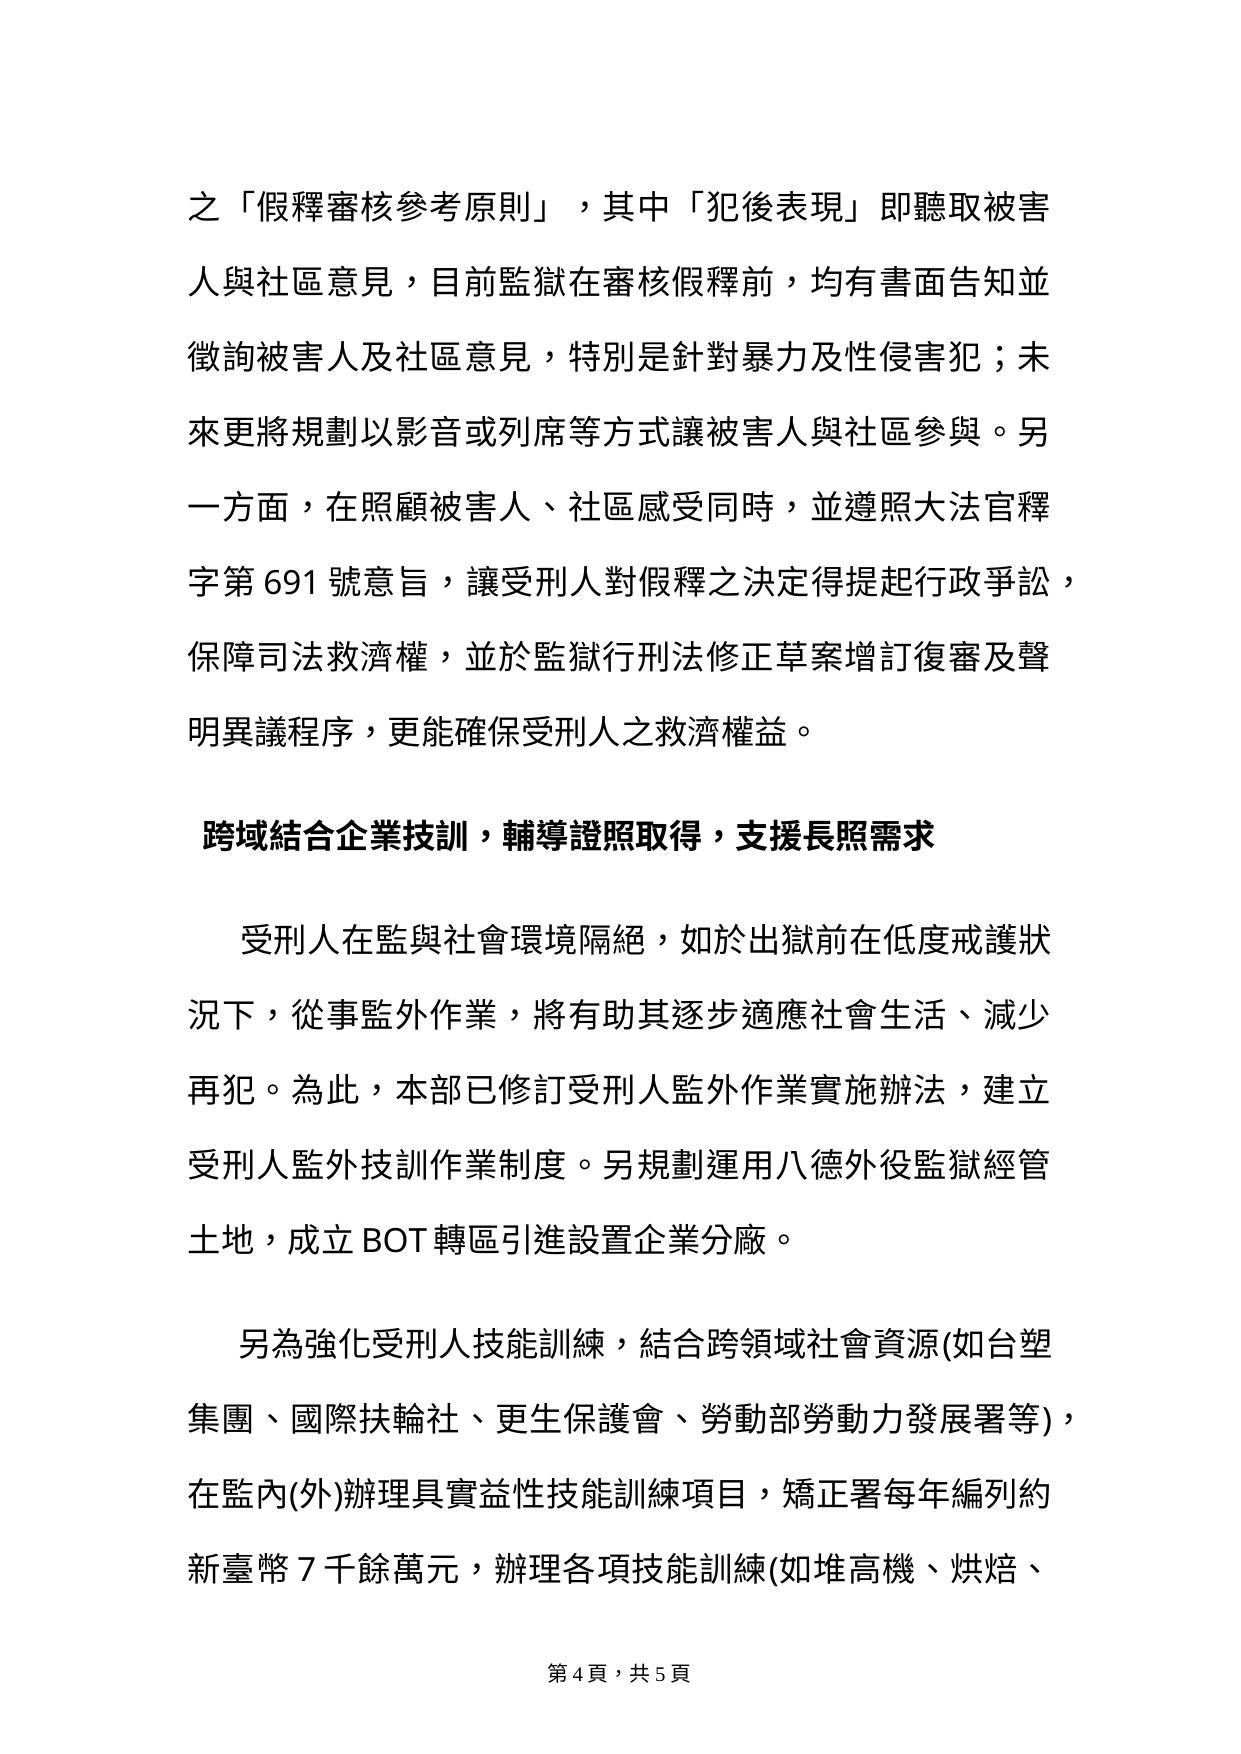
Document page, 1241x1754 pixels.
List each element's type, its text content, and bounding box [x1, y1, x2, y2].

text 跨域結合企業技訓，輔導證照取得，支援長照需求 [187, 797, 1053, 872]
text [187, 167, 1053, 767]
text 受刑人在監與社會環境隔絕，如於出獄前在低度戒護狀況下，從事監外作業，將有助其逐步適應社會生活、減少再犯。為此，本部已修訂受刑人監外作業實施辦法，建立受刑人監外技訓作業制度。另規劃運用八德外役監獄經管土地，成立BOT轉區引進設置企業分廠。 [187, 901, 1053, 1276]
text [187, 1305, 1053, 1605]
